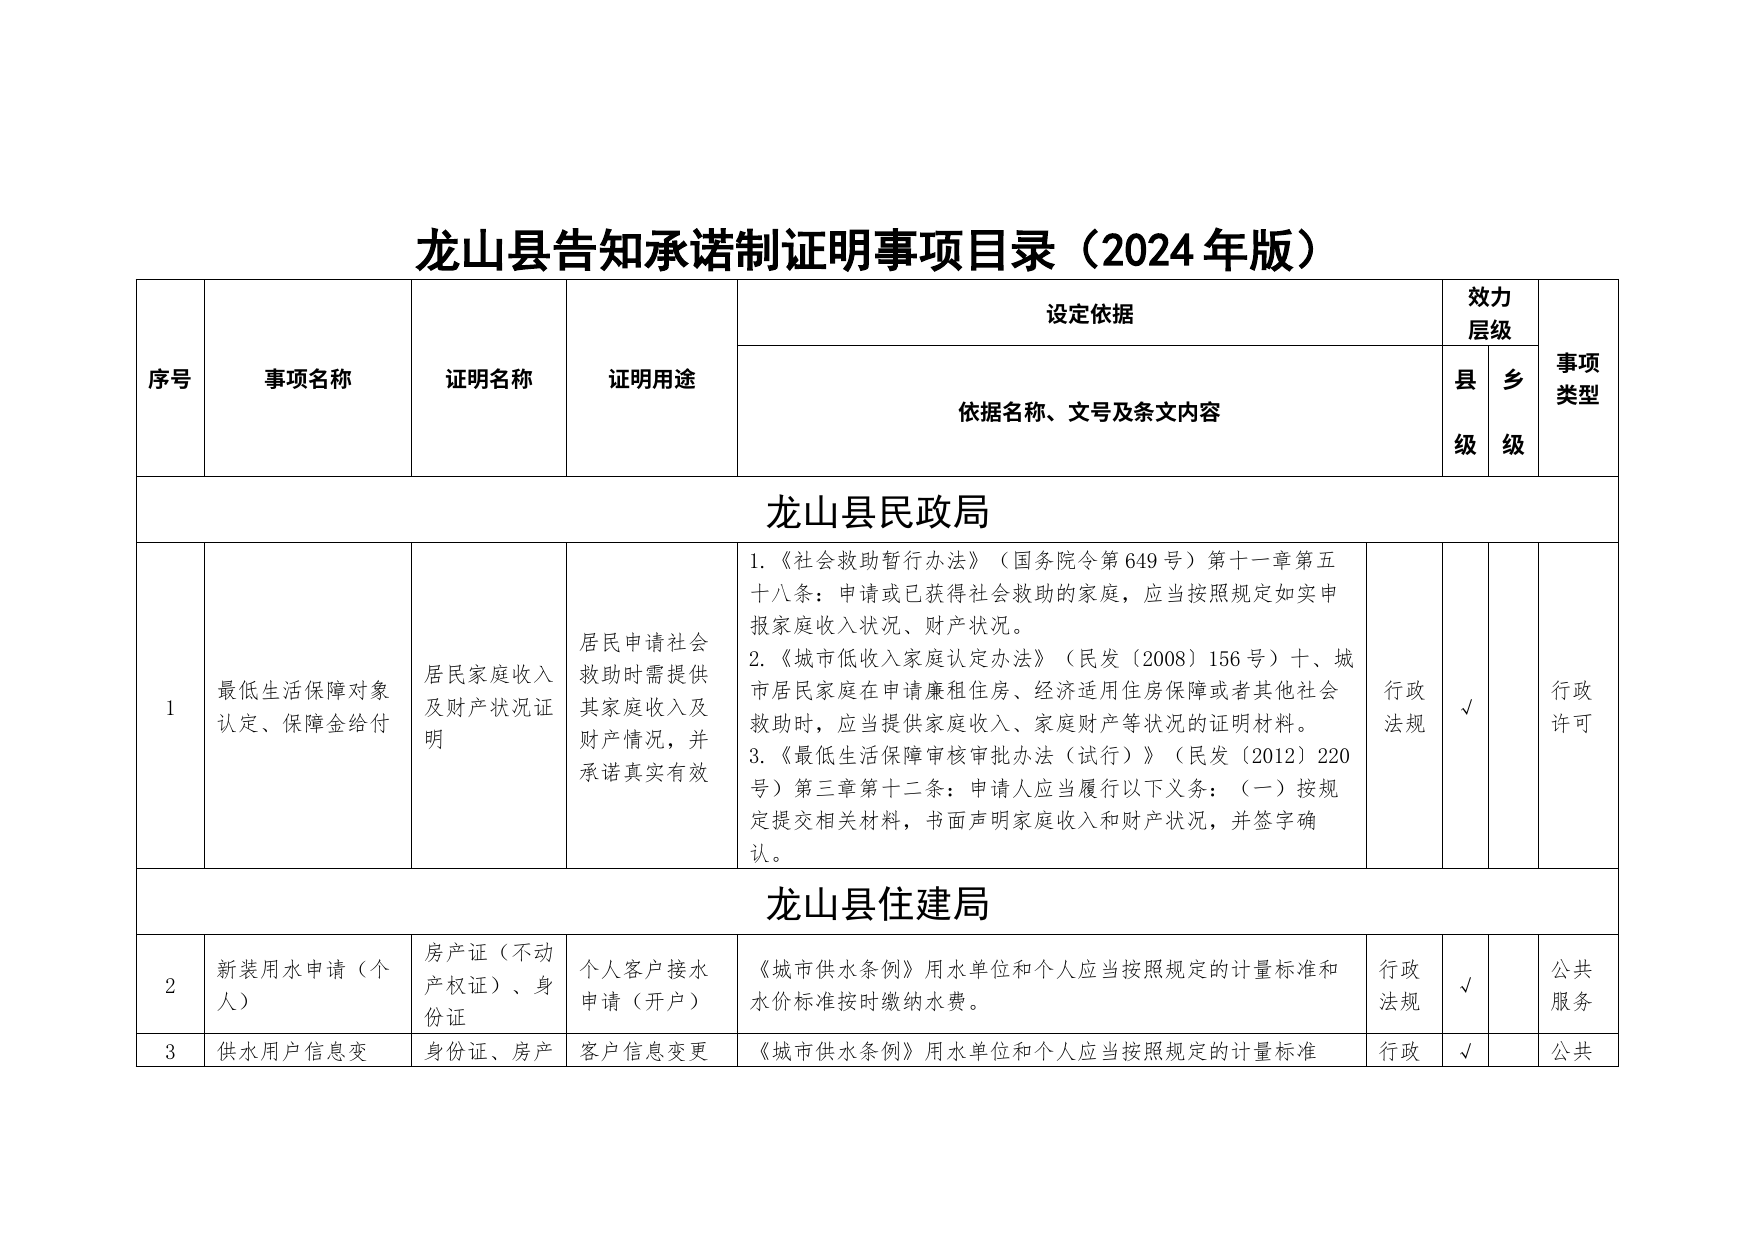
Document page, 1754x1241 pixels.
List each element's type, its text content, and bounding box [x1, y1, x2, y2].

text 龙山县告知承诺制证明事项目录（2024年版） [124, 214, 1630, 279]
table_cell 行政法规 [1367, 1034, 1442, 1066]
table_cell [1489, 543, 1538, 868]
table_cell 1 [137, 543, 204, 868]
table_cell 行政许可 [1539, 543, 1618, 868]
table_header 效力 层级 [1443, 280, 1538, 345]
table_cell √ [1443, 1034, 1488, 1066]
table_cell 行政法规 [1367, 543, 1442, 868]
table_header 证明名称 [412, 280, 566, 476]
table_cell 居民家庭收入及财产状况证明 [412, 543, 566, 868]
table_cell 《城市供水条例》用水单位和个人应当按照规定的计量标准和水价标准按时缴纳水费。 [738, 935, 1366, 1033]
table_cell 行政法规 [1367, 935, 1442, 1033]
table_cell 龙山县住建局 [137, 869, 1618, 934]
table_cell 房产证（不动产权证）、身份证 [412, 935, 566, 1033]
table_cell 公共服务 [1539, 1034, 1618, 1066]
table_cell 乡级 [1489, 346, 1538, 476]
table_cell 供水用户信息变 [205, 1034, 411, 1066]
table_cell 个人客户接水申请（开户） [567, 935, 737, 1033]
table_cell √ [1443, 543, 1488, 868]
table_cell 最低生活保障对象认定、保障金给付 [205, 543, 411, 868]
table_cell [1489, 1034, 1538, 1066]
table_header 事项名称 [205, 280, 411, 476]
table_cell 新装用水申请（个人） [205, 935, 411, 1033]
table_cell 居民申请社会救助时需提供其家庭收入及财产情况，并承诺真实有效 [567, 543, 737, 868]
table_header 证明用途 [567, 280, 737, 476]
table_cell 县级 [1443, 346, 1488, 476]
table_cell 2 [137, 935, 204, 1033]
table_header 序号 [137, 280, 204, 476]
table_header 事项类型 [1539, 280, 1618, 476]
table_cell 依据名称、文号及条文内容 [738, 346, 1442, 476]
table_header 设定依据 [738, 280, 1442, 345]
table_cell 3 [137, 1034, 204, 1066]
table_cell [738, 1034, 1366, 1066]
table_cell √ [1443, 935, 1488, 1033]
table_cell [1489, 935, 1538, 1033]
table_cell 龙山县民政局 [137, 477, 1618, 542]
table_cell 公共服务 [1539, 935, 1618, 1033]
table_cell 身份证、房产证（不动产权证） [412, 1034, 566, 1066]
table_cell 1.《社会救助暂行办法》（国务院令第649号）第十一章第五十八条：申请或已获得社会救助的家庭，应当按照规定如实申报家庭收入状况、财产状况。 2.《城市低收入家庭认定办法》（民发〔2008〕156号）十、城市居民家庭在申请廉租住房、经济适用住房保障或者其他社会救助时，应当提供家庭收入、家庭财产等状况的证明材料。 3.《最低生活保障审核审批办法（试行）》（民发〔2012〕220号）第三章第十二条：申请人应当履行以下义务：（一）按规定提交相关材料，书面声明家庭收入和财产状况，并签字确认。 [738, 543, 1366, 868]
table_cell 客户信息变更 [567, 1034, 737, 1066]
